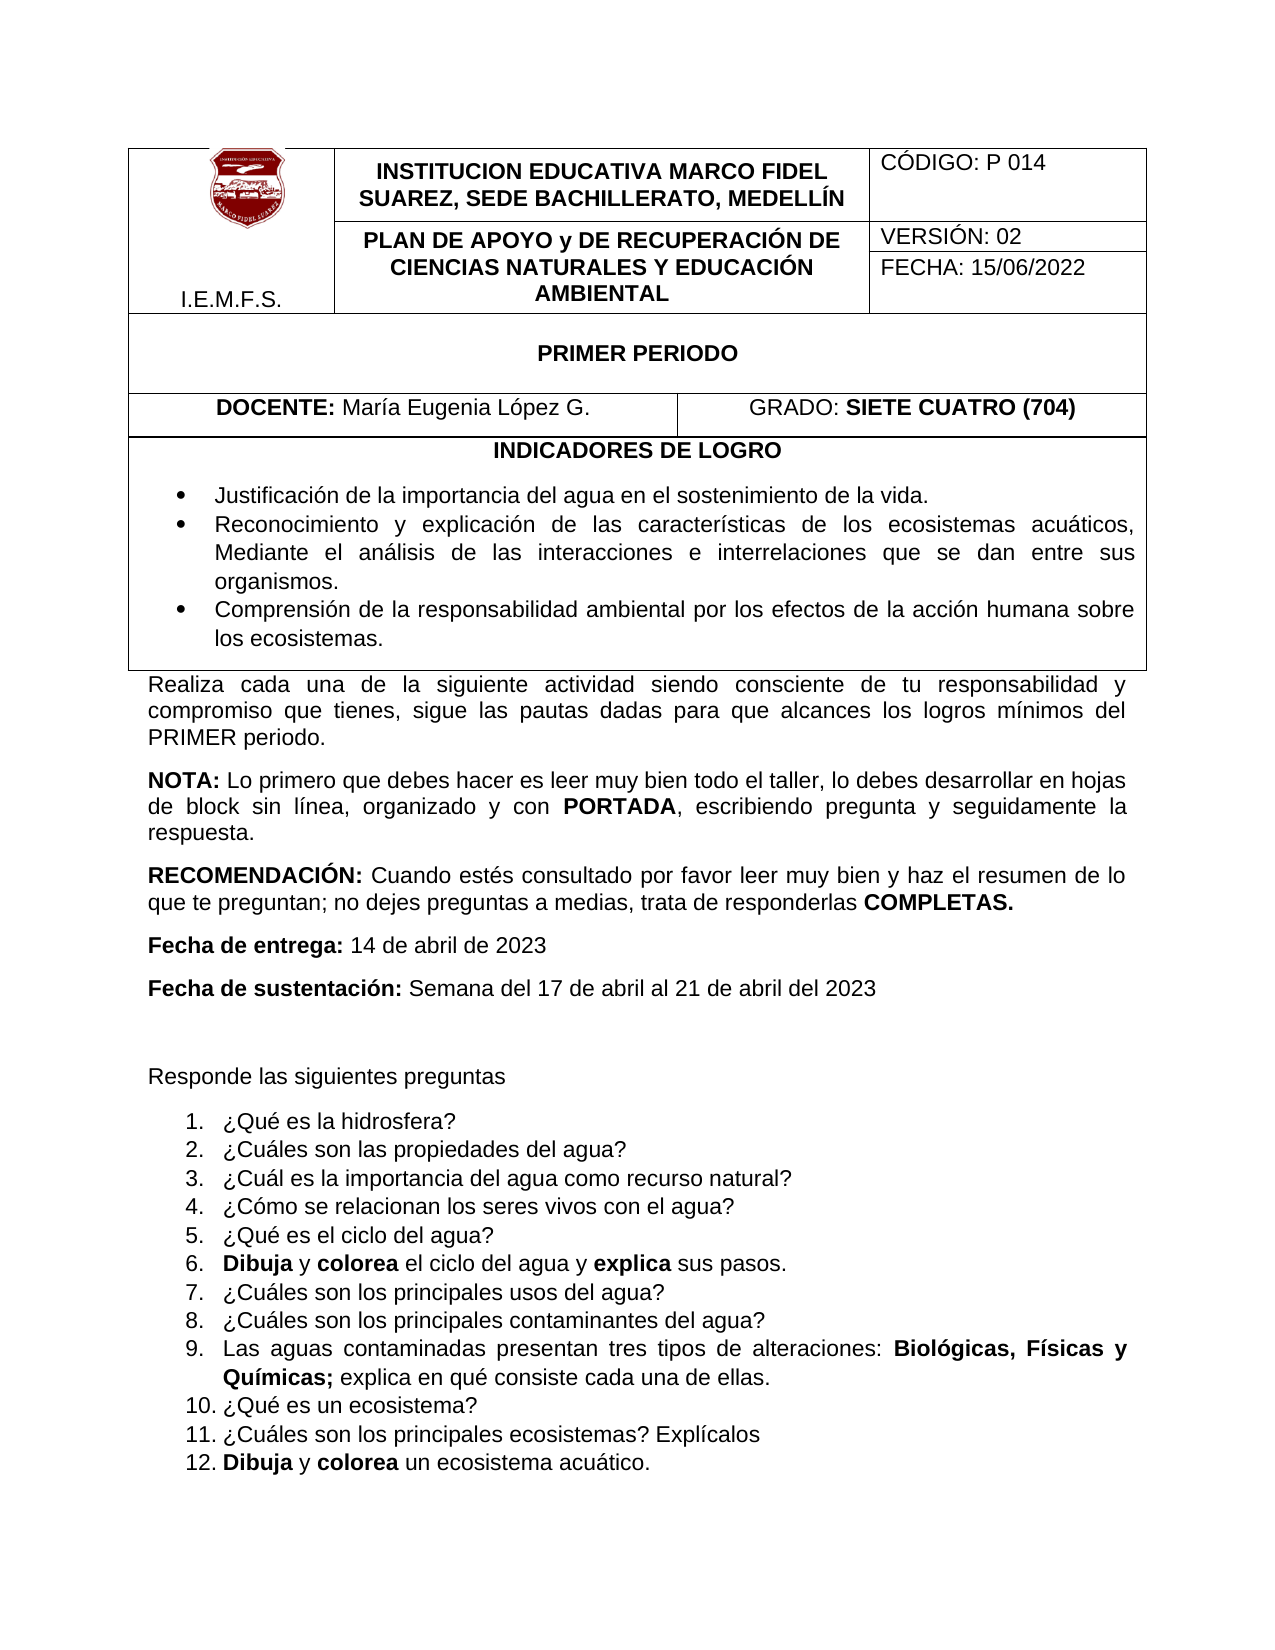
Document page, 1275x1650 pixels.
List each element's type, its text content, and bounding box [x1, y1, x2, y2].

list ¿Cuáles son las propiedades del agua? [185, 1136, 1127, 1163]
table_cell DOCENTE: María Eugenia López G. [129, 394, 677, 436]
text Realiza cada una de la siguiente actividad siendo consciente de tu responsabilidad y compromiso que tienes, sigue las pautas dadas para que alcances los logros mínimos del PRIMER periodo. [148, 671, 1127, 750]
list ¿Qué es un ecosistema? [185, 1392, 1127, 1419]
table_header INSTITUCION EDUCATIVA MARCO FIDEL SUAREZ, SEDE BACHILLERATO, MEDELLÍN [335, 149, 869, 221]
text Fecha de sustentación: Semana del 17 de abril al 21 de abril del 2023 [148, 975, 1127, 1001]
text RECOMENDACIÓN: Cuando estés consultado por favor leer muy bien y haz el resumen de lo que te preguntan; no dejes preguntas a medias, trata de responderlas COMPLETAS. [148, 862, 1127, 915]
table_cell PRIMER PERIODO [129, 314, 1146, 393]
list Las aguas contaminadas presentan tres tipos de alteraciones: Biológicas, Físicas y Químicas; explica en qué consiste cada una de ellas. [185, 1335, 1127, 1390]
text NOTA: Lo primero que debes hacer es leer muy bien todo el taller, lo debes desarrollar en hojas de block sin línea, organizado y con PORTADA, escribiendo pregunta y seguidamente la respuesta. [148, 767, 1127, 846]
text Fecha de entrega: 14 de abril de 2023 [148, 932, 1127, 958]
list ¿Cuáles son los principales contaminantes del agua? [185, 1307, 1127, 1333]
table_cell PLAN DE APOYO y DE RECUPERACIÓN DE CIENCIAS NATURALES Y EDUCACIÓN AMBIENTAL [335, 222, 869, 313]
list ¿Cuál es la importancia del agua como recurso natural? [185, 1165, 1127, 1191]
list Dibuja y colorea un ecosistema acuático. [185, 1449, 1127, 1476]
list ¿Cuáles son los principales usos del agua? [185, 1278, 1127, 1305]
table_cell GRADO: SIETE CUATRO (704) [678, 394, 1146, 436]
table_cell VERSIÓN: 02 [870, 222, 1146, 251]
list ¿Qué es el ciclo del agua? [185, 1222, 1127, 1248]
list ¿Cuáles son los principales ecosistemas? Explícalos [185, 1421, 1127, 1447]
text Responde las siguientes preguntas [148, 1063, 1127, 1089]
table_cell INDICADORES DE LOGRO Justificación de la importancia del agua en el sostenimiento de la vida. Reconocimiento y explicación de las características de los ecosistemas acuáticos, Mediante el análisis de las interacciones e interrelaciones que se dan entre sus organismos. Comprensión de la responsabilidad ambiental por los efectos de la acción humana sobre los ecosistemas. [129, 438, 1146, 670]
table_cell FECHA: 15/06/2022 [870, 252, 1146, 313]
picture [209, 148, 286, 229]
list ¿Qué es la hidrosfera? [185, 1108, 1127, 1134]
table_header I.E.M.F.S. [129, 149, 334, 313]
list ¿Cómo se relacionan los seres vivos con el agua? [185, 1193, 1127, 1219]
list Dibuja y colorea el ciclo del agua y explica sus pasos. [185, 1250, 1127, 1276]
table_header CÓDIGO: P 014 [870, 149, 1146, 221]
